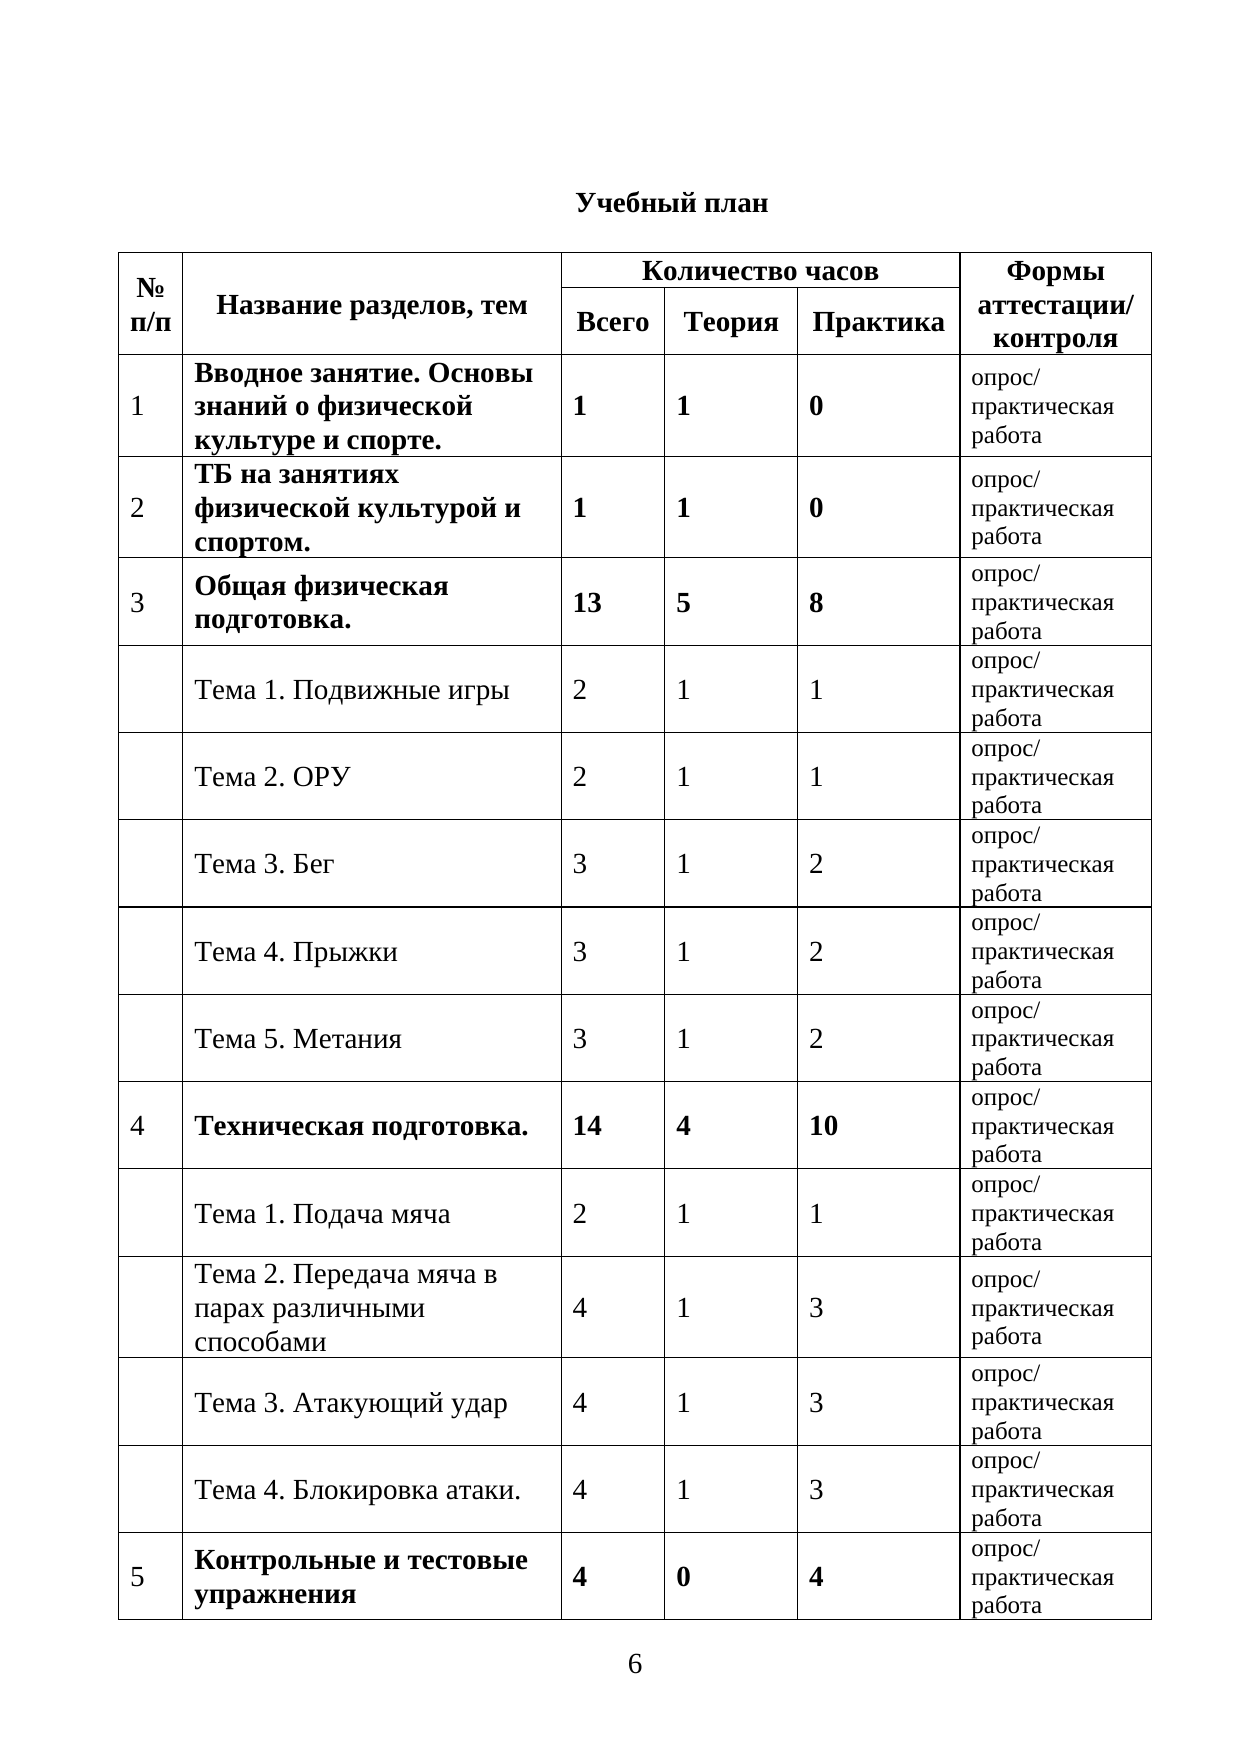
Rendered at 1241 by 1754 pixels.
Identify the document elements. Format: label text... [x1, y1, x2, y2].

table_cell Техническая подготовка. [183, 1082, 561, 1168]
table_cell опрос/практическая работа [961, 457, 1151, 557]
table_cell Контрольные и тестовые упражнения [183, 1533, 561, 1619]
table_cell 2 [798, 995, 959, 1081]
table_cell Тема 5. Метания [183, 995, 561, 1081]
table_cell 14 [562, 1082, 664, 1168]
table_header Количество часов [562, 253, 959, 287]
table_cell [119, 1169, 182, 1256]
table_cell опрос/практическая работа [961, 558, 1151, 644]
table_cell 2 [798, 820, 959, 906]
table_cell 3 [119, 558, 182, 644]
table_cell 1 [798, 1169, 959, 1256]
table_cell Тема 4. Блокировка атаки. [183, 1446, 561, 1532]
table_cell Тема 1. Подача мяча [183, 1169, 561, 1256]
table_cell 1 [665, 995, 797, 1081]
table_cell 2 [562, 646, 664, 732]
table_cell 5 [119, 1533, 182, 1619]
table_cell Теория [665, 288, 797, 354]
table_cell 3 [562, 908, 664, 994]
table_cell 1 [665, 457, 797, 557]
table_cell Тема 2. Передача мяча в парах различными способами [183, 1257, 561, 1357]
table_cell [119, 646, 182, 732]
table_cell опрос/практическая работа [961, 1257, 1151, 1357]
table_cell 0 [798, 355, 959, 456]
table_header Формы аттестации/контроля [961, 253, 1151, 354]
table_cell 1 [562, 355, 664, 456]
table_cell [961, 1533, 1151, 1619]
table_cell 3 [798, 1257, 959, 1357]
table_cell 1 [562, 457, 664, 557]
table_header Название разделов, тем [183, 253, 561, 354]
table_cell 3 [562, 995, 664, 1081]
table_cell 1 [798, 646, 959, 732]
table_cell опрос/практическая работа [961, 820, 1151, 906]
table_cell опрос/практическая работа [961, 733, 1151, 819]
table_cell Тема 2. ОРУ [183, 733, 561, 819]
table_cell 1 [119, 355, 182, 456]
table_cell Практика [798, 288, 959, 354]
table_cell 1 [665, 1358, 797, 1444]
table_cell 2 [562, 1169, 664, 1256]
table_cell Вводное занятие. Основы знаний о физической культуре и спорте. [183, 355, 561, 456]
table_cell Тема 1. Подвижные игры [183, 646, 561, 732]
table_cell [119, 1257, 182, 1357]
table_cell 1 [665, 1169, 797, 1256]
table_header № п/п [119, 253, 182, 354]
table_cell опрос/практическая работа [961, 995, 1151, 1081]
table_cell 0 [798, 457, 959, 557]
table_cell 8 [798, 558, 959, 644]
table_cell 1 [665, 820, 797, 906]
table_cell 13 [562, 558, 664, 644]
table_cell Тема 3. Атакующий удар [183, 1358, 561, 1444]
table_cell Общая физическая подготовка. [183, 558, 561, 644]
table_cell опрос/практическая работа [961, 646, 1151, 732]
table_cell опрос/практическая работа [961, 355, 1151, 456]
table_cell Тема 4. Прыжки [183, 908, 561, 994]
table_cell [119, 733, 182, 819]
table_cell 4 [665, 1082, 797, 1168]
table_cell 2 [562, 733, 664, 819]
table_cell 4 [562, 1358, 664, 1444]
table_cell 4 [119, 1082, 182, 1168]
table_cell 1 [665, 733, 797, 819]
table_cell опрос/практическая работа [961, 908, 1151, 994]
table_cell 2 [119, 457, 182, 557]
table_cell 1 [798, 733, 959, 819]
table_cell 4 [562, 1257, 664, 1357]
table_cell 1 [665, 908, 797, 994]
table_cell Всего [562, 288, 664, 354]
table_cell 4 [562, 1533, 664, 1619]
table_cell 3 [798, 1446, 959, 1532]
table_cell опрос/практическая работа [961, 1169, 1151, 1256]
table_cell [119, 995, 182, 1081]
table_cell опрос/практическая работа [961, 1082, 1151, 1168]
table_cell 4 [562, 1446, 664, 1532]
table_cell Тема 3. Бег [183, 820, 561, 906]
table_cell 3 [562, 820, 664, 906]
table_cell 0 [665, 1533, 797, 1619]
table_cell 5 [665, 558, 797, 644]
subtitle Учебный план [192, 185, 1152, 219]
table_cell [119, 908, 182, 994]
table_cell 10 [798, 1082, 959, 1168]
table_cell [119, 1446, 182, 1532]
table_cell опрос/практическая работа [961, 1358, 1151, 1444]
table_cell 1 [665, 1257, 797, 1357]
table_cell 3 [798, 1358, 959, 1444]
table_cell 1 [665, 355, 797, 456]
table_cell опрос/практическая работа [961, 1446, 1151, 1532]
table_cell ТБ на занятиях физической культурой и спортом. [183, 457, 561, 557]
table_cell [119, 1358, 182, 1444]
table_cell [119, 820, 182, 906]
table_cell 1 [665, 1446, 797, 1532]
table_cell 1 [665, 646, 797, 732]
table_cell 4 [798, 1533, 959, 1619]
table_cell 2 [798, 908, 959, 994]
